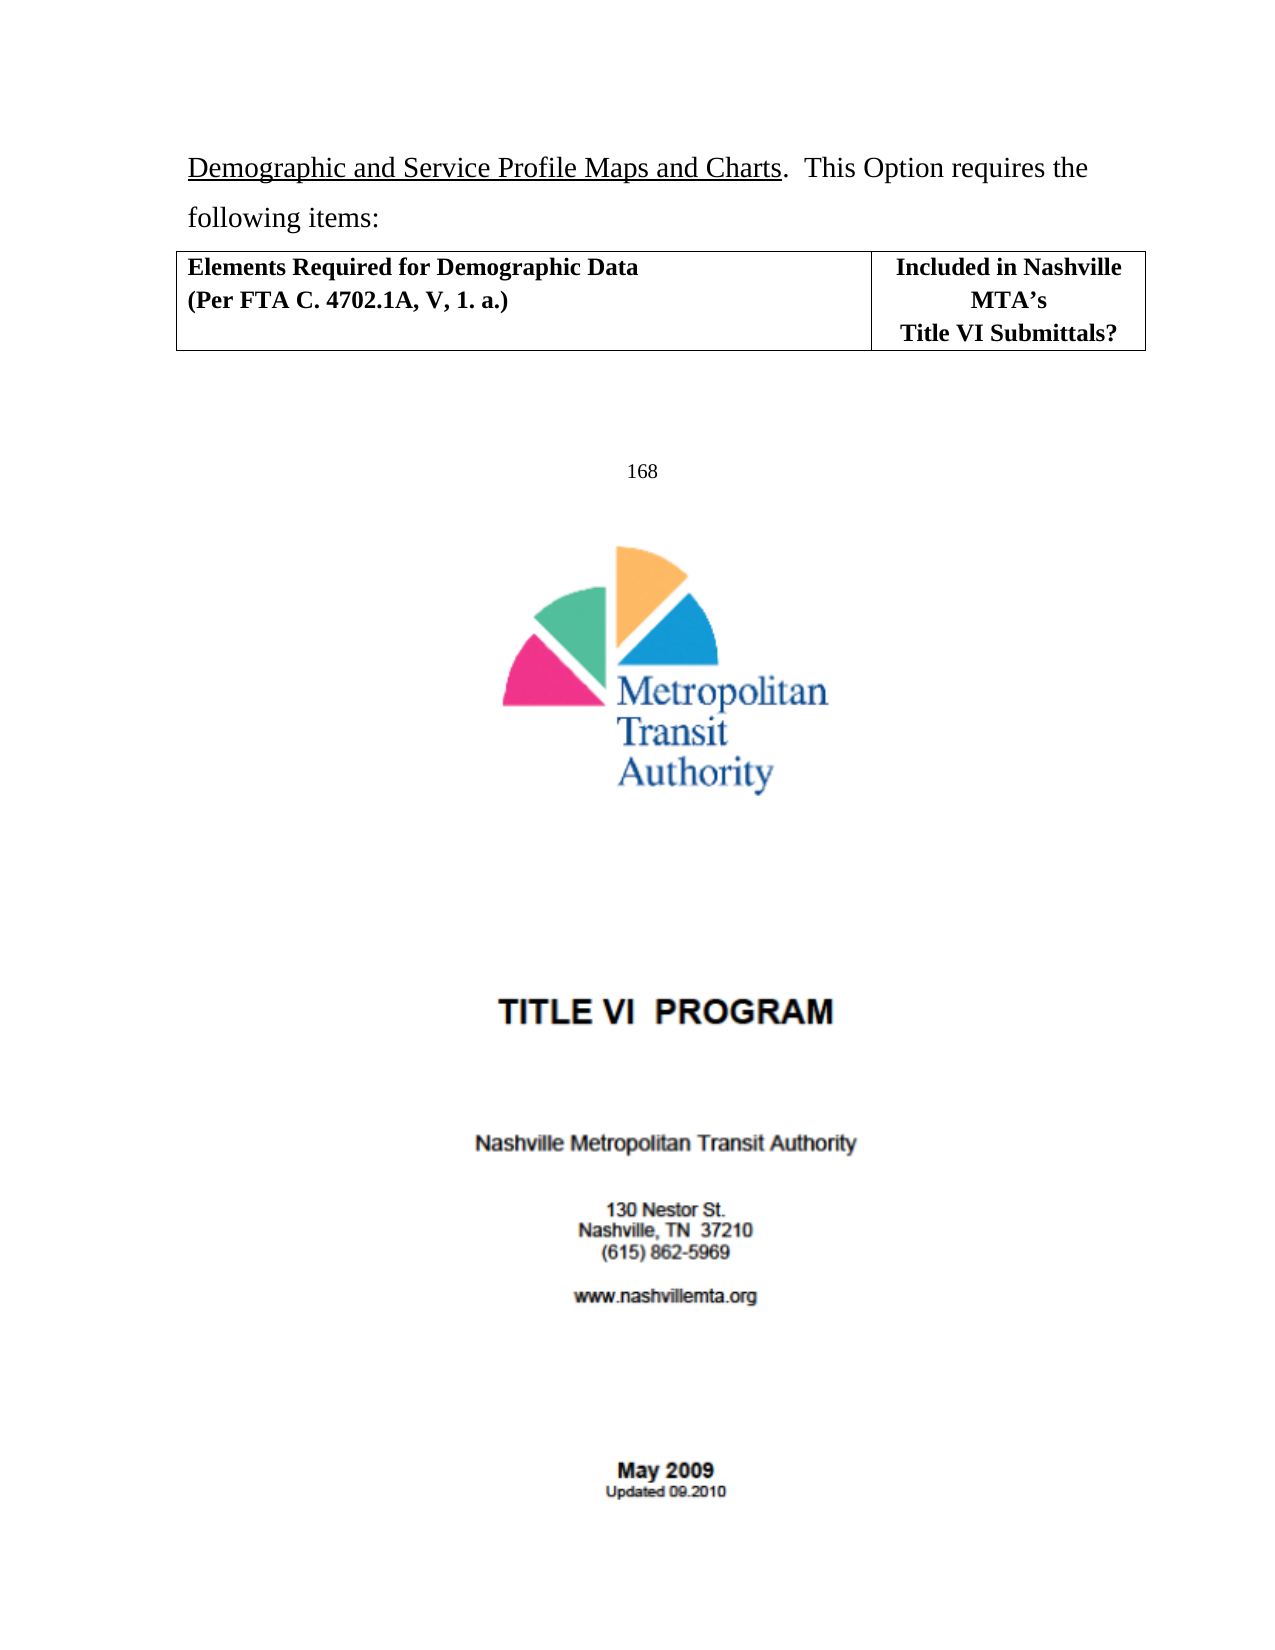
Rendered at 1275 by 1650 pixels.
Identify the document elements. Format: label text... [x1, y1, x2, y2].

table_header Included in Nashville MTA’s Title VI Submittals? [872, 252, 1145, 350]
text Findings: During this Title VI Compliance Review of Nashville MTA, no deficiencies were found regarding Nashville MTA’s compliance with FTA requirements for Demographic Data. Using the options presented in FTA C. 4702.1A, V, 1.a., Nashville MTA provided some of the information in Option A: Demographic and Service Profile Maps and Charts. This Option requires the following items: [187, 150, 1134, 234]
table_header Elements Required for Demographic Data (Per FTA C. 4702.1A, V, 1. a.) [177, 252, 871, 350]
